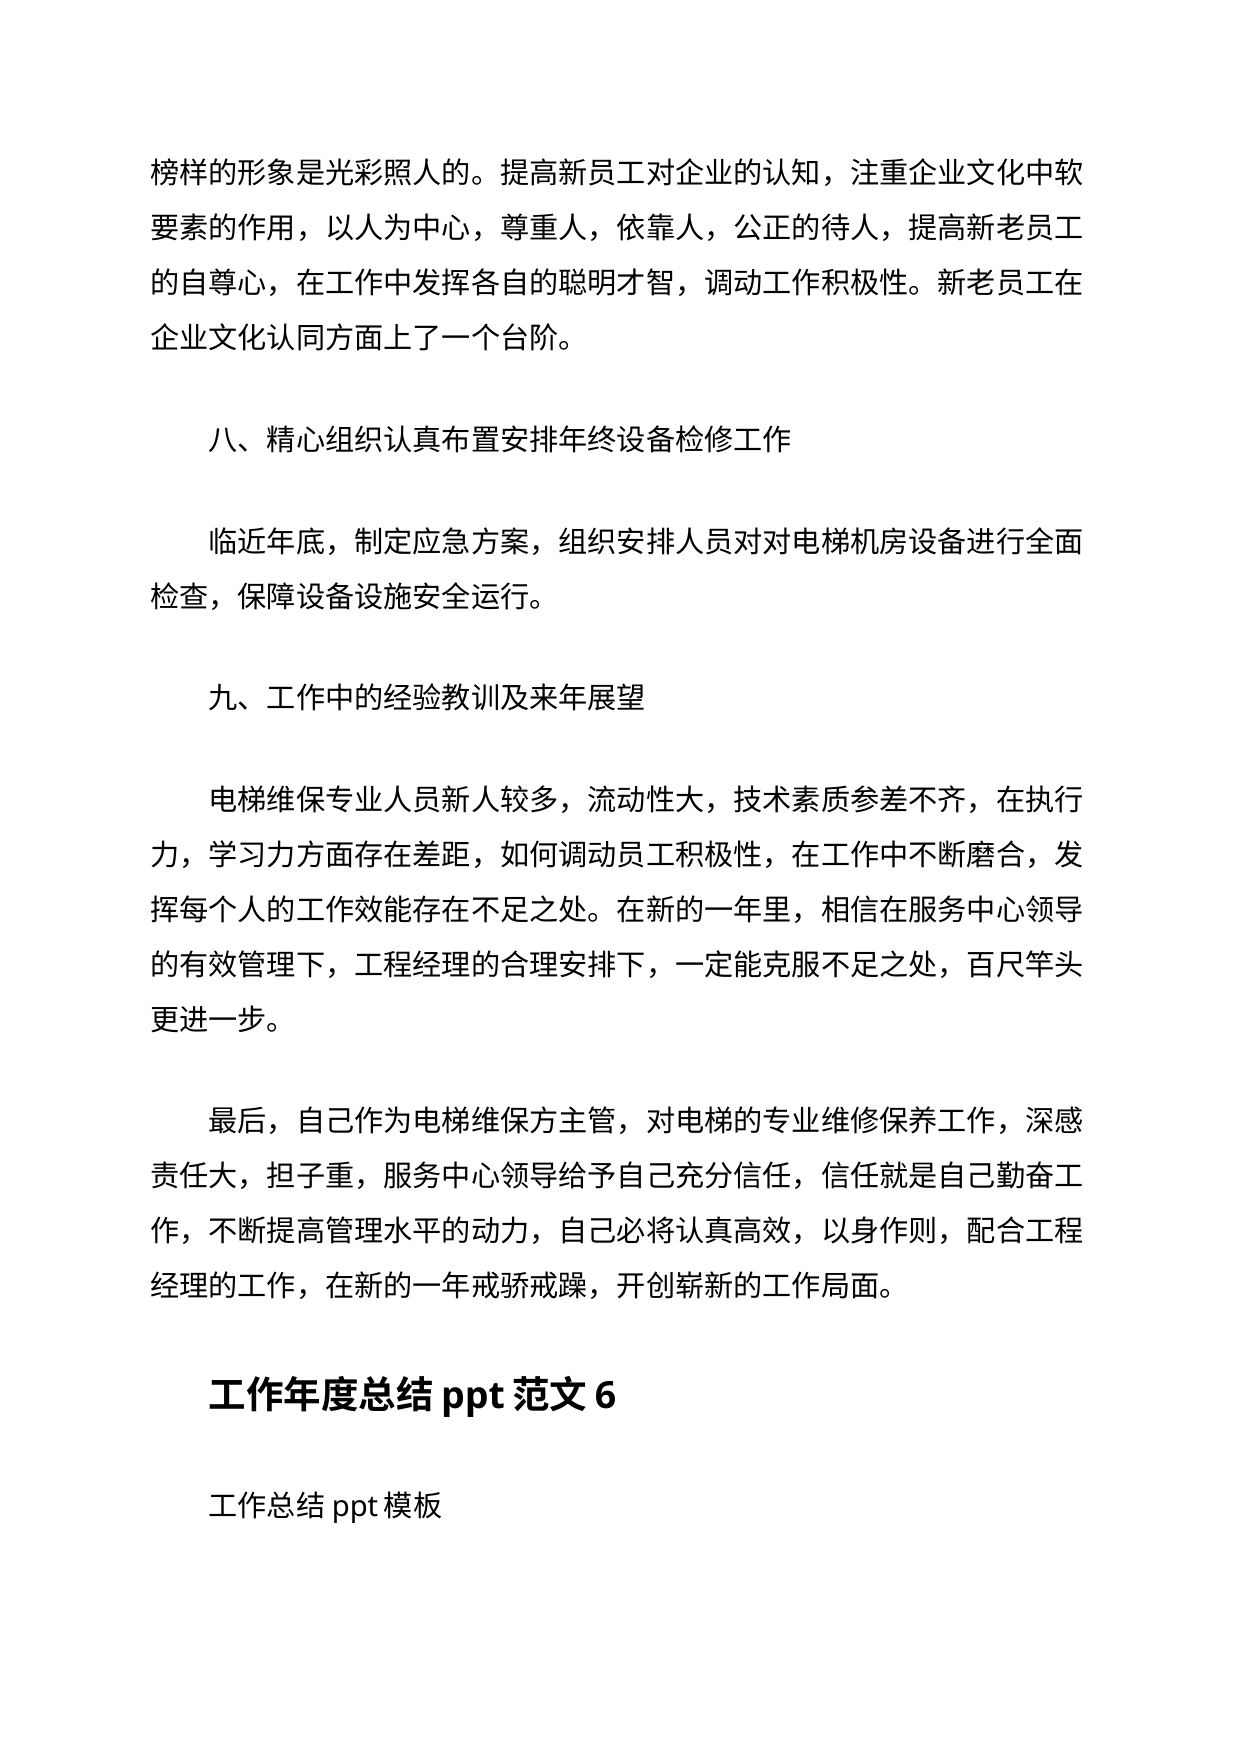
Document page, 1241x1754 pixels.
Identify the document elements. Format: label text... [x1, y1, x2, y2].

text 九、工作中的经验教训及来年展望 [150, 675, 1090, 717]
text 临近年底，制定应急方案，组织安排人员对对电梯机房设备进行全面检查，保障设备设施安全运行。 [150, 518, 1090, 615]
text 电梯维保专业人员新人较多，流动性大，技术素质参差不齐，在执行力，学习力方面存在差距，如何调动员工积极性，在工作中不断磨合，发挥每个人的工作效能存在不足之处。在新的一年里，相信在服务中心领导的有效管理下，工程经理的合理安排下，一定能克服不足之处，百尺竿头更进一步。 [150, 777, 1090, 1038]
text 工作年度总结ppt范文6 [150, 1364, 1090, 1419]
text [150, 150, 1090, 357]
text 最后，自己作为电梯维保方主管，对电梯的专业维修保养工作，深感责任大，担子重，服务中心领导给予自己充分信任，信任就是自己勤奋工作，不断提高管理水平的动力，自己必将认真高效，以身作则，配合工程经理的工作，在新的一年戒骄戒躁，开创崭新的工作局面。 [150, 1098, 1090, 1305]
text 工作总结 ppt模板 [150, 1482, 1090, 1524]
text 八、精心组织认真布置安排年终设备检修工作 [150, 416, 1090, 459]
